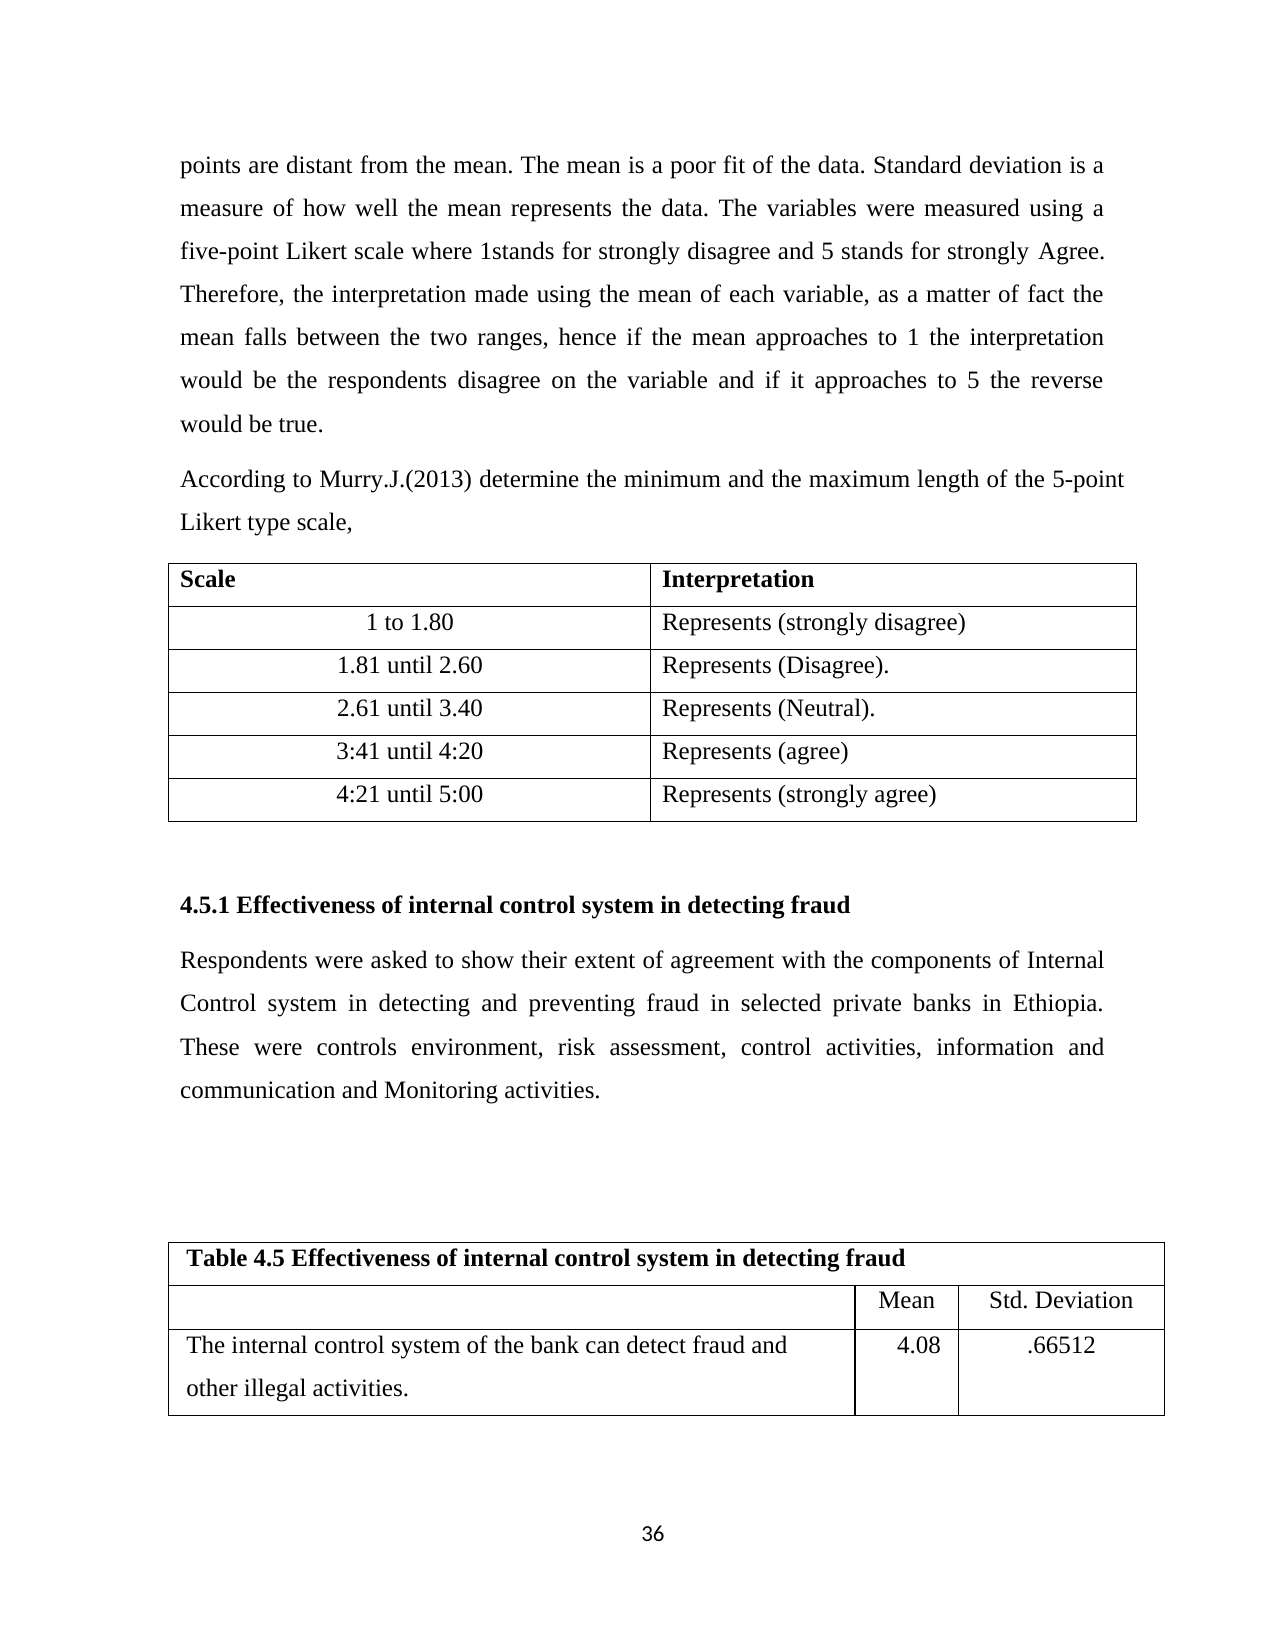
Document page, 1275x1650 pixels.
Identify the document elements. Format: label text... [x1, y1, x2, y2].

table_cell .66512 [959, 1330, 1164, 1415]
table_cell The internal control system of the bank can detect fraud and other illegal activities. [169, 1330, 854, 1415]
table_cell 3:41 until 4:20 [169, 736, 650, 778]
table_cell 1 to 1.80 [169, 607, 650, 649]
text Respondents were asked to show their extent of agreement with the components of Internal Control system in detecting and preventing fraud in selected private banks in Ethiopia. These were controls environment, risk assessment, control activities, information and communication and Monitoring activities. [180, 945, 1105, 1103]
table_cell 4:21 until 5:00 [169, 779, 650, 821]
table_header Interpretation [651, 564, 1136, 606]
table_cell Mean [856, 1286, 958, 1329]
table_cell Represents (strongly disagree) [651, 607, 1136, 649]
table_cell Std. Deviation [959, 1286, 1164, 1329]
table_header Table 4.5 Effectiveness of internal control system in detecting fraud [169, 1243, 1164, 1284]
table_cell Represents (Neutral). [651, 693, 1136, 735]
table_cell 2.61 until 3.40 [169, 693, 650, 735]
table_cell 4.08 [856, 1330, 958, 1415]
table_cell 1.81 until 2.60 [169, 650, 650, 692]
text According to Murry.J.(2013) determine the minimum and the maximum length of the 5-point Likert type scale, [180, 464, 1125, 536]
table_cell Represents (strongly agree) [651, 779, 1136, 821]
table_cell [169, 1286, 854, 1329]
text 4.5.1 Effectiveness of internal control system in detecting fraud [180, 890, 1105, 918]
table_cell Represents (Disagree). [651, 650, 1136, 692]
table_cell Represents (agree) [651, 736, 1136, 778]
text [180, 150, 1105, 437]
table_header Scale [169, 564, 650, 606]
